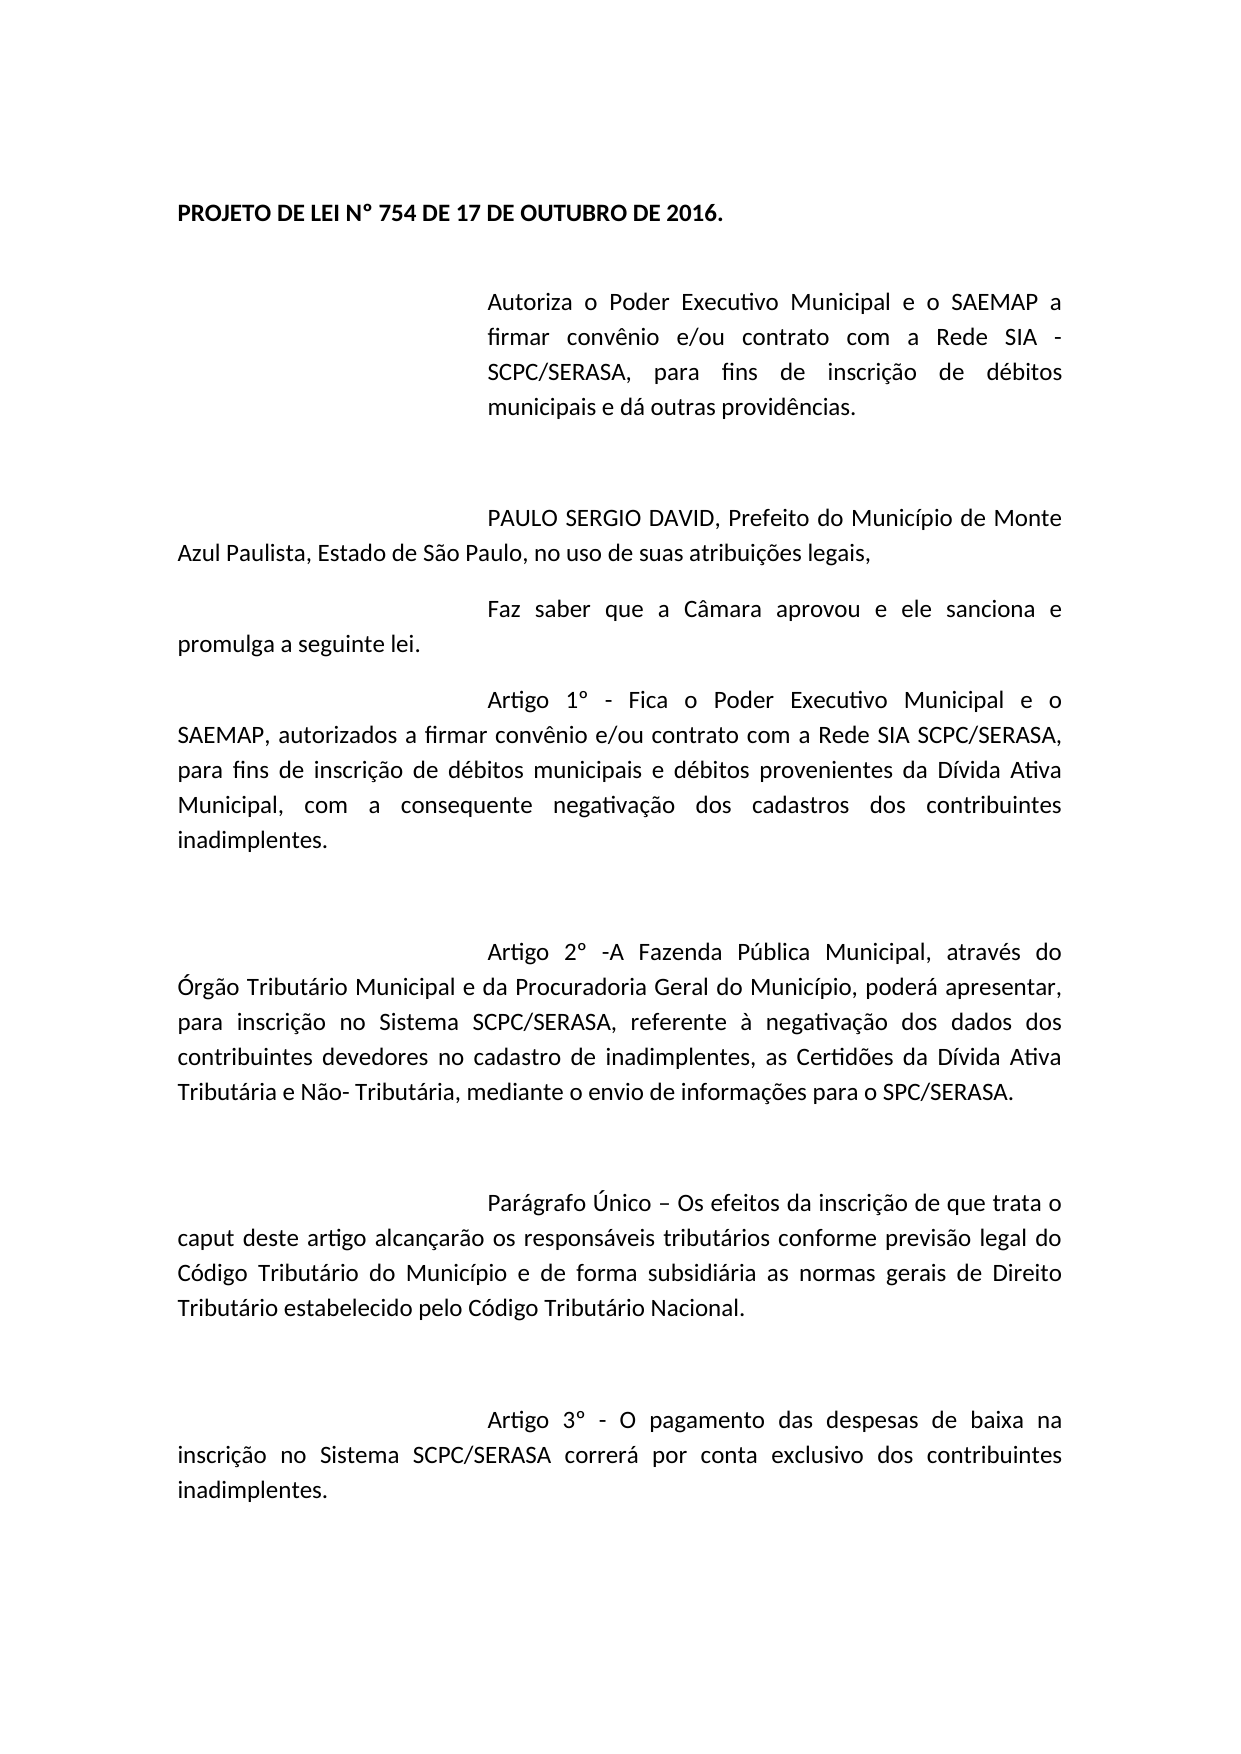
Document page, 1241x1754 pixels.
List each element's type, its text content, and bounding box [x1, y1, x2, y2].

text PAULO SERGIO DAVID, Prefeito do Município de Monte Azul Paulista, Estado de São Paulo, no uso de suas atribuições legais, [177, 502, 1063, 568]
text Artigo 1º - Fica o Poder Executivo Municipal e o SAEMAP, autorizados a firmar convênio e/ou contrato com a Rede SIA SCPC/SERASA, para fins de inscrição de débitos municipais e débitos provenientes da Dívida Ativa Municipal, com a consequente negativação dos cadastros dos contribuintes inadimplentes. [177, 684, 1063, 854]
text Parágrafo Único – Os efeitos da inscrição de que trata o caput deste artigo alcançarão os responsáveis tributários conforme previsão legal do Código Tributário do Município e de forma subsidiária as normas gerais de Direito Tributário estabelecido pelo Código Tributário Nacional. [177, 1187, 1063, 1323]
subtitle PROJETO DE LEI Nº 754 DE 17 DE OUTUBRO DE 2016. [177, 198, 1063, 228]
text Faz saber que a Câmara aprovou e ele sanciona e promulga a seguinte lei. [177, 593, 1063, 659]
text Autoriza o Poder Executivo Municipal e o SAEMAP a firmar convênio e/ou contrato com a Rede SIA - SCPC/SERASA, para fins de inscrição de débitos municipais e dá outras providências. [487, 286, 1063, 421]
text Artigo 3º - O pagamento das despesas de baixa na inscrição no Sistema SCPC/SERASA correrá por conta exclusivo dos contribuintes inadimplentes. [177, 1404, 1063, 1504]
text Artigo 2º -A Fazenda Pública Municipal, através do Órgão Tributário Municipal e da Procuradoria Geral do Município, poderá apresentar, para inscrição no Sistema SCPC/SERASA, referente à negativação dos dados dos contribuintes devedores no cadastro de inadimplentes, as Certidões da Dívida Ativa Tributária e Não- Tributária, mediante o envio de informações para o SPC/SERASA. [177, 936, 1063, 1106]
